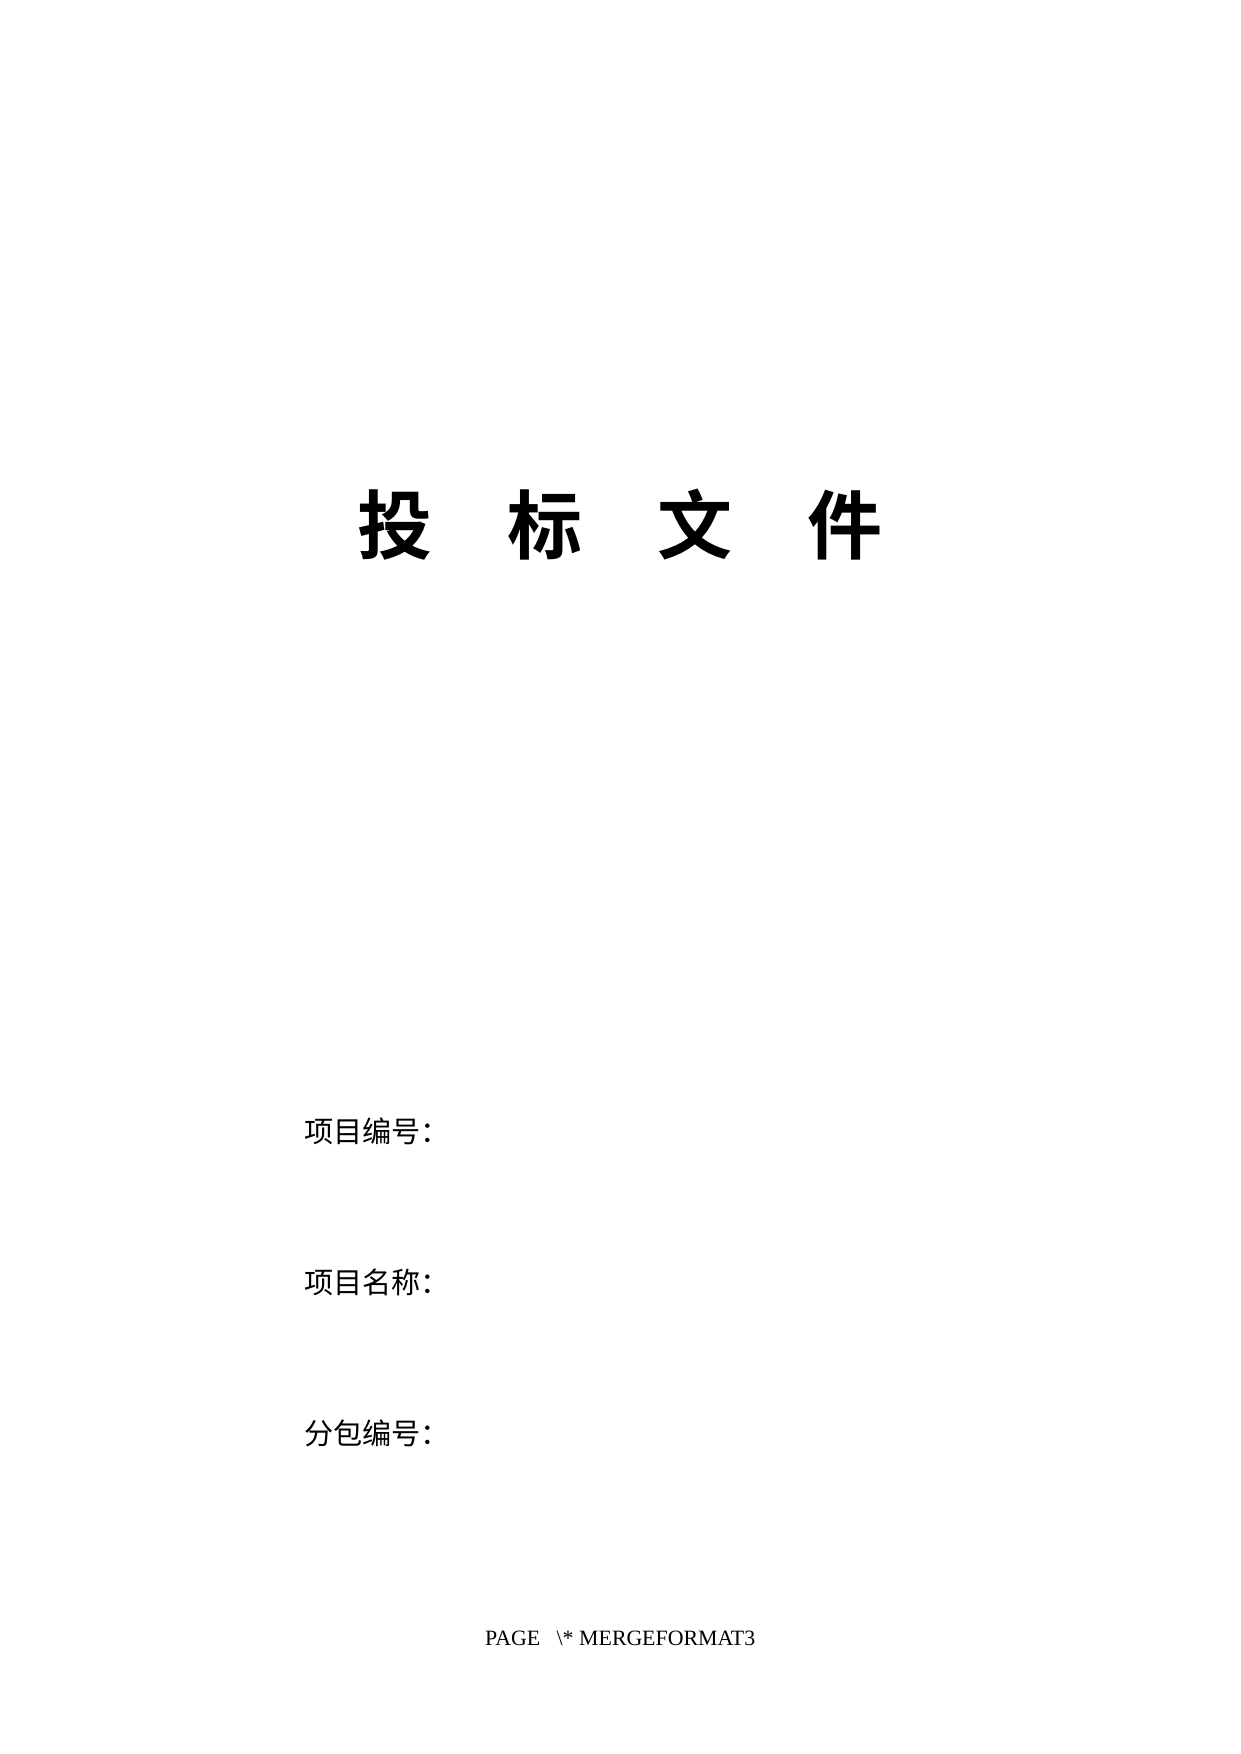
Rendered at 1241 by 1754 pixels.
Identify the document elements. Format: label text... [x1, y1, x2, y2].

text 项目编号： [187, 1096, 1053, 1162]
text 项目名称： [187, 1247, 1053, 1313]
text 分包编号： [187, 1398, 1053, 1464]
text 投 标 文 件 [187, 454, 1053, 587]
